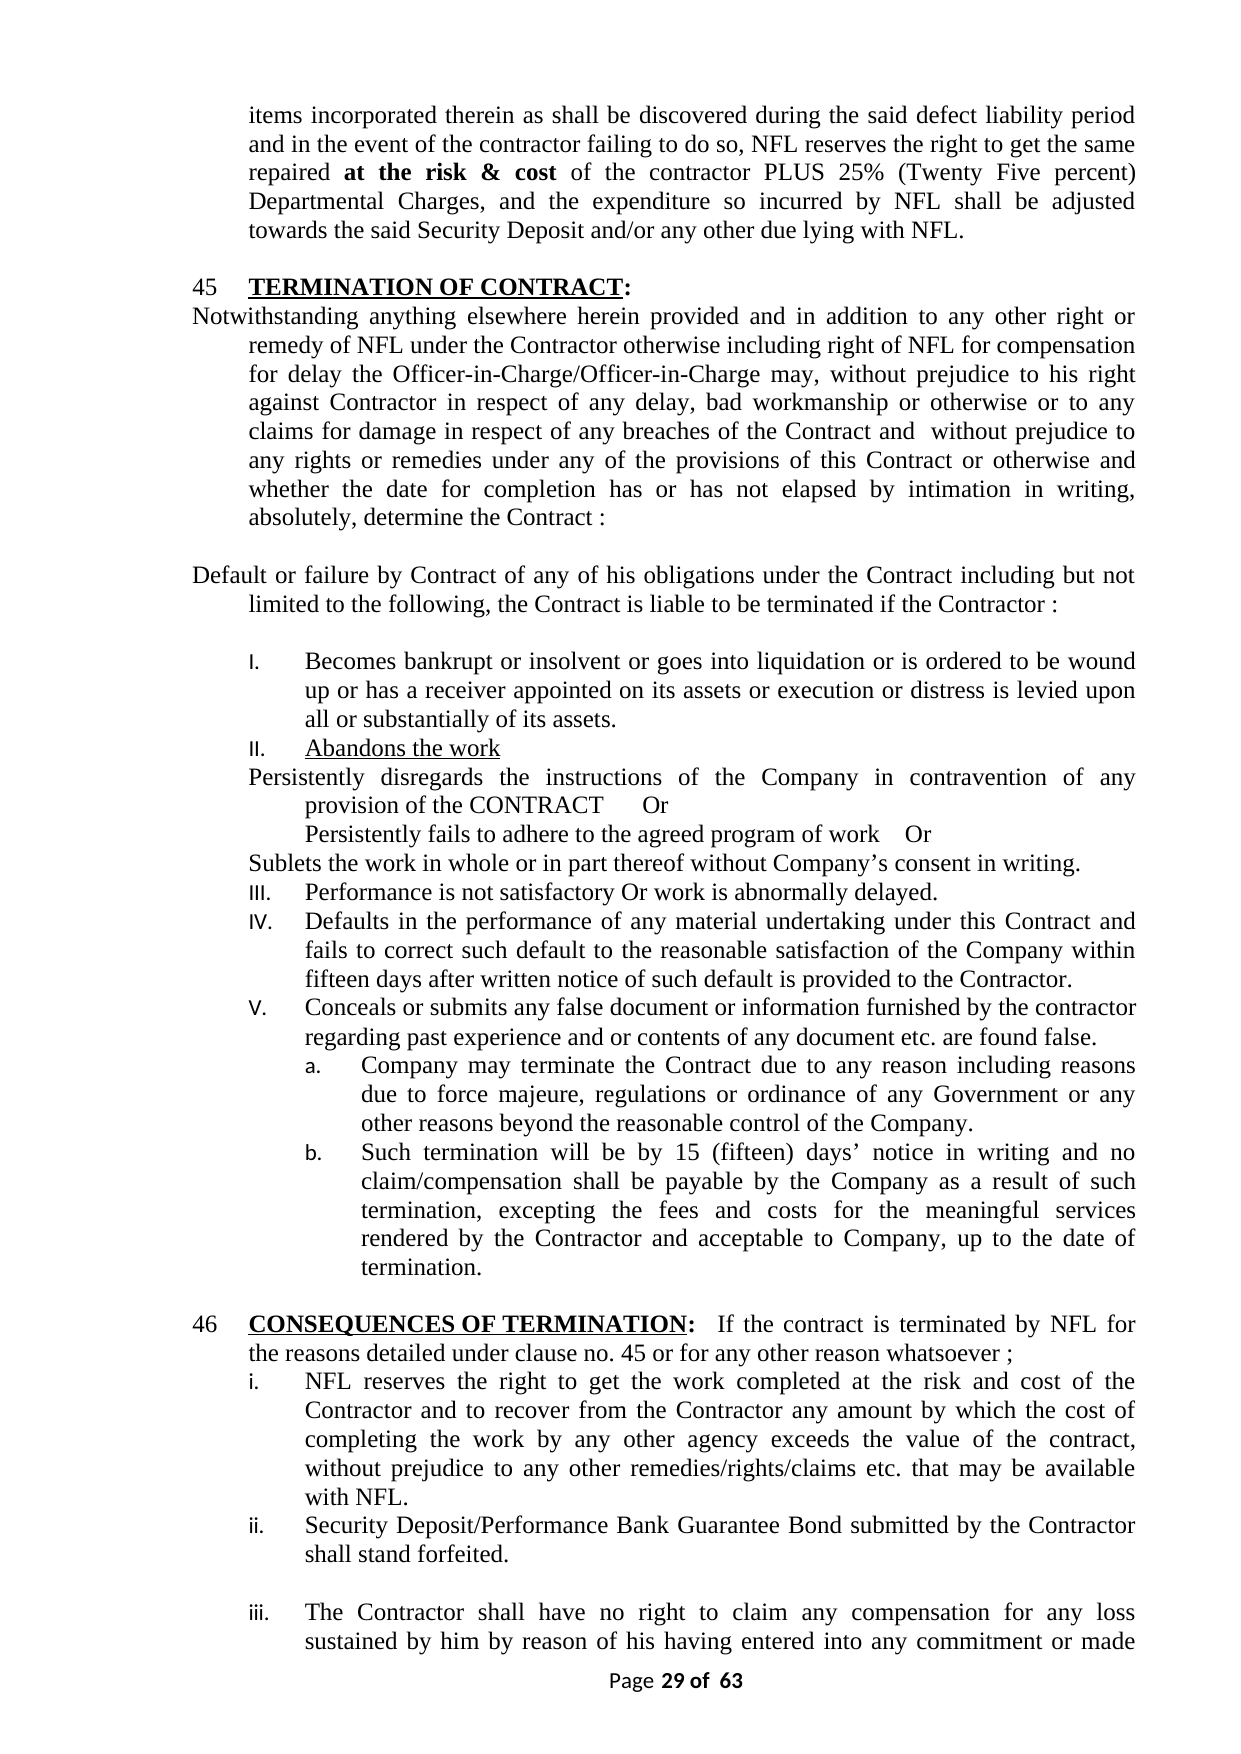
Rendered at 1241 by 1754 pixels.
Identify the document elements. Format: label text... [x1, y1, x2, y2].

text Notwithstanding anything elsewhere herein provided and in addition to any other right or remedy of NFL under the Contractor otherwise including right of NFL for compensation for delay the Officer-in-Charge/Officer-in-Charge may, without prejudice to his right against Contractor in respect of any delay, bad workmanship or otherwise or to any claims for damage in respect of any breaches of the Contract and without prejudice to any rights or remedies under any of the provisions of this Contract or otherwise and whether the date for completion has or has not elapsed by intimation in writing, absolutely, determine the Contract : [192, 301, 1137, 531]
list Becomes bankrupt or insolvent or goes into liquidation or is ordered to be wound up or has a receiver appointed on its assets or execution or distress is levied upon all or substantially of its assets. [248, 646, 1137, 733]
list Defaults in the performance of any material undertaking under this Contract and fails to correct such default to the reasonable satisfaction of the Company within fifteen days after written notice of such default is provided to the Contractor. [248, 906, 1137, 992]
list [248, 1597, 1137, 1655]
text Default or failure by Contract of any of his obligations under the Contract including but not limited to the following, the Contract is liable to be terminated if the Contractor : [192, 560, 1137, 617]
list Security Deposit/Performance Bank Guarantee Bond submitted by the Contractor shall stand forfeited. [248, 1511, 1137, 1568]
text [192, 100, 1137, 244]
text Sublets the work in whole or in part thereof without Company’s consent in writing. [248, 848, 1137, 877]
subtitle TERMINATION OF CONTRACT: [192, 272, 1137, 301]
list Abandons the work [248, 733, 1137, 762]
list NFL reserves the right to get the work completed at the risk and cost of the Contractor and to recover from the Contractor any amount by which the cost of completing the work by any other agency exceeds the value of the contract, without prejudice to any other remedies/rights/claims etc. that may be available with NFL. [248, 1366, 1137, 1511]
list CONSEQUENCES OF TERMINATION: If the contract is terminated by NFL for the reasons detailed under clause no. 45 or for any other reason whatsoever ; [192, 1309, 1137, 1366]
list Performance is not satisfactory Or work is abnormally delayed. [248, 877, 1137, 906]
list Such termination will be by 15 (fifteen) days’ notice in writing and no claim/compensation shall be payable by the Company as a result of such termination, excepting the fees and costs for the meaningful services rendered by the Contractor and acceptable to Company, up to the date of termination. [304, 1137, 1137, 1281]
text Persistently fails to adhere to the agreed program of work Or [286, 819, 1137, 848]
list Company may terminate the Contract due to any reason including reasons due to force majeure, regulations or ordinance of any Government or any other reasons beyond the reasonable control of the Company. [304, 1050, 1137, 1137]
text Persistently disregards the instructions of the Company in contravention of any provision of the CONTRACT Or [248, 762, 1137, 819]
list Conceals or submits any false document or information furnished by the contractor regarding past experience and or contents of any document etc. are found false. [248, 992, 1137, 1050]
